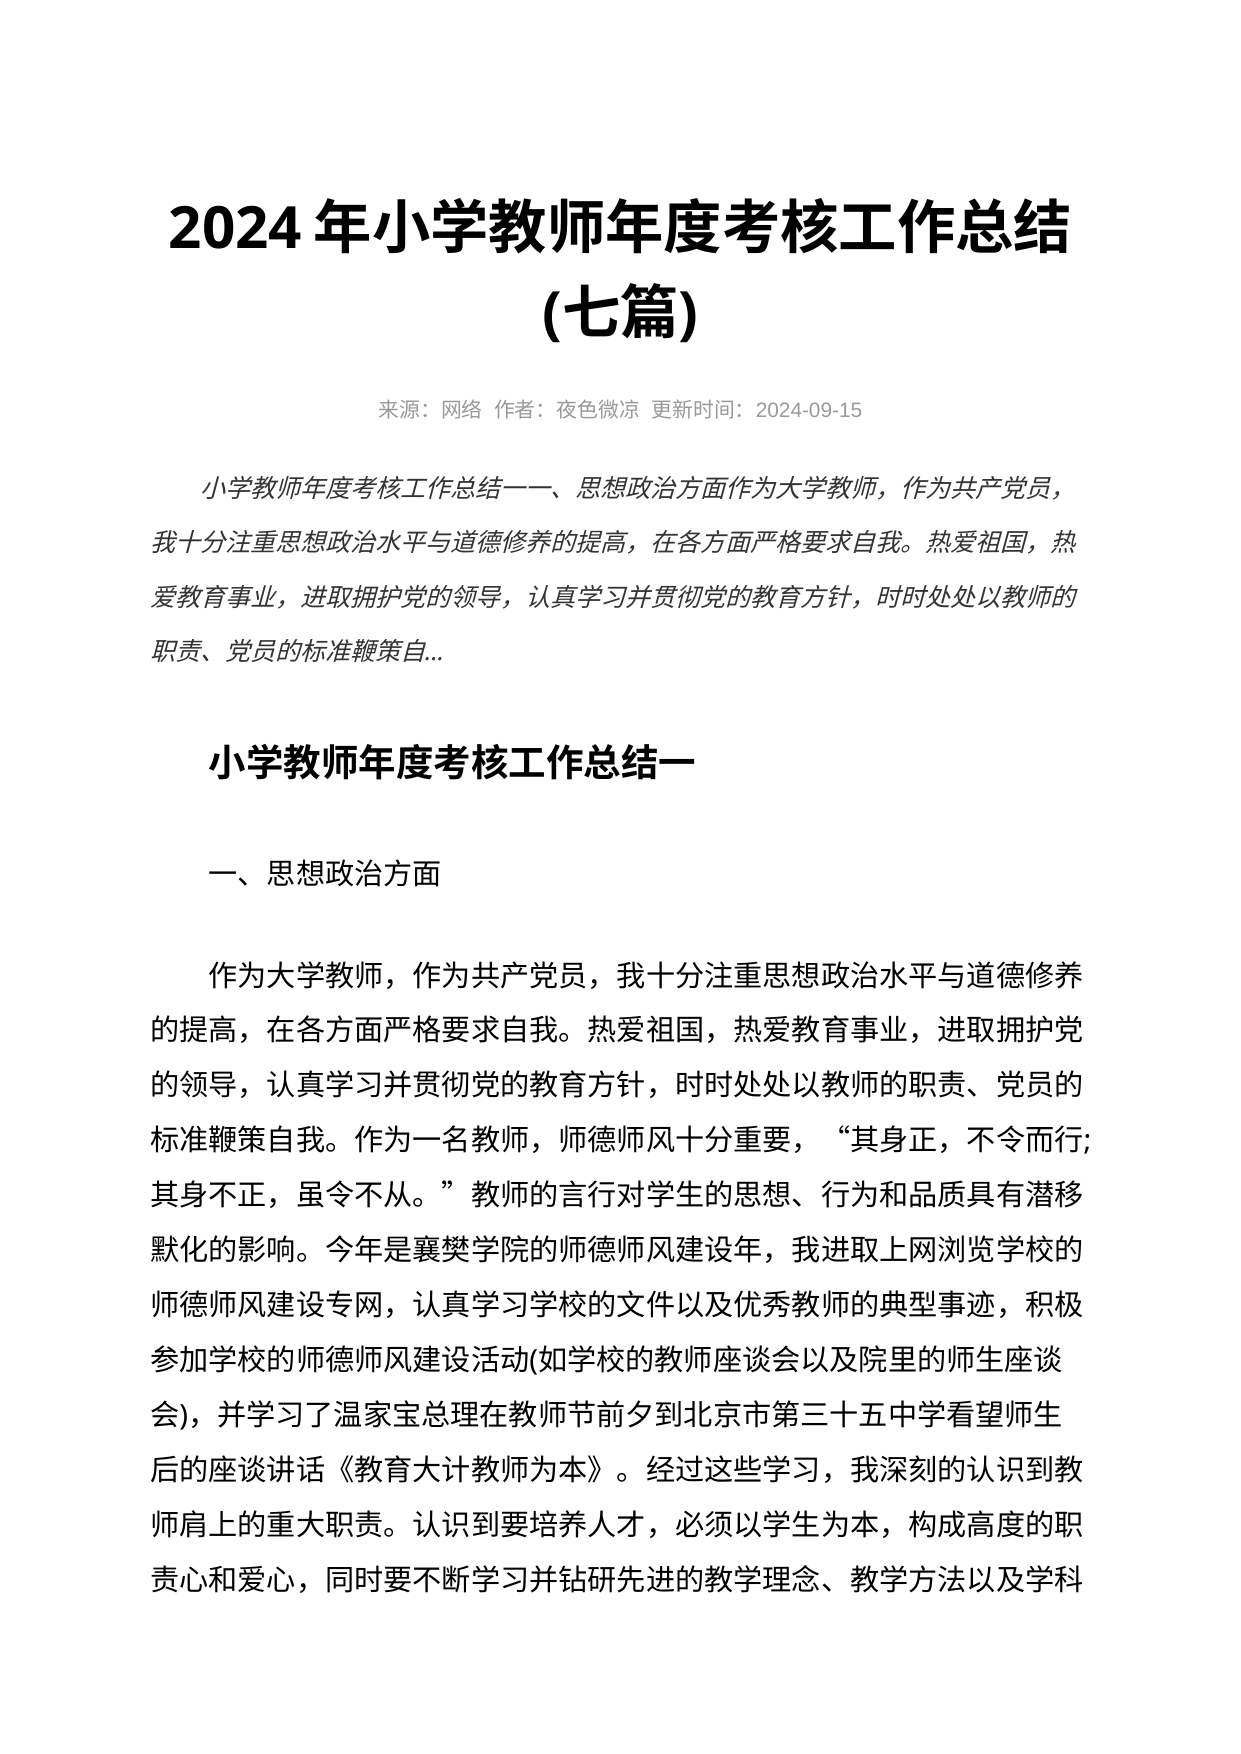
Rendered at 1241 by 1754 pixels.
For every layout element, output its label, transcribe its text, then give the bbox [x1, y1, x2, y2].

text 小学教师年度考核工作总结一一、思想政治方面作为大学教师，作为共产党员，我十分注重思想政治水平与道德修养的提高，在各方面严格要求自我。热爱祖国，热爱教育事业，进取拥护党的领导，认真学习并贯彻党的教育方针，时时处处以教师的职责、党员的标准鞭策自... [150, 468, 1090, 668]
subtitle 2024年小学教师年度考核工作总结(七篇) [150, 181, 1090, 351]
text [150, 952, 1090, 1598]
text 来源：网络 作者：夜色微凉 更新时间：2024-09-15 [150, 398, 1090, 422]
text 一、思想政治方面 [150, 850, 1090, 893]
text 小学教师年度考核工作总结一 [150, 733, 1090, 787]
